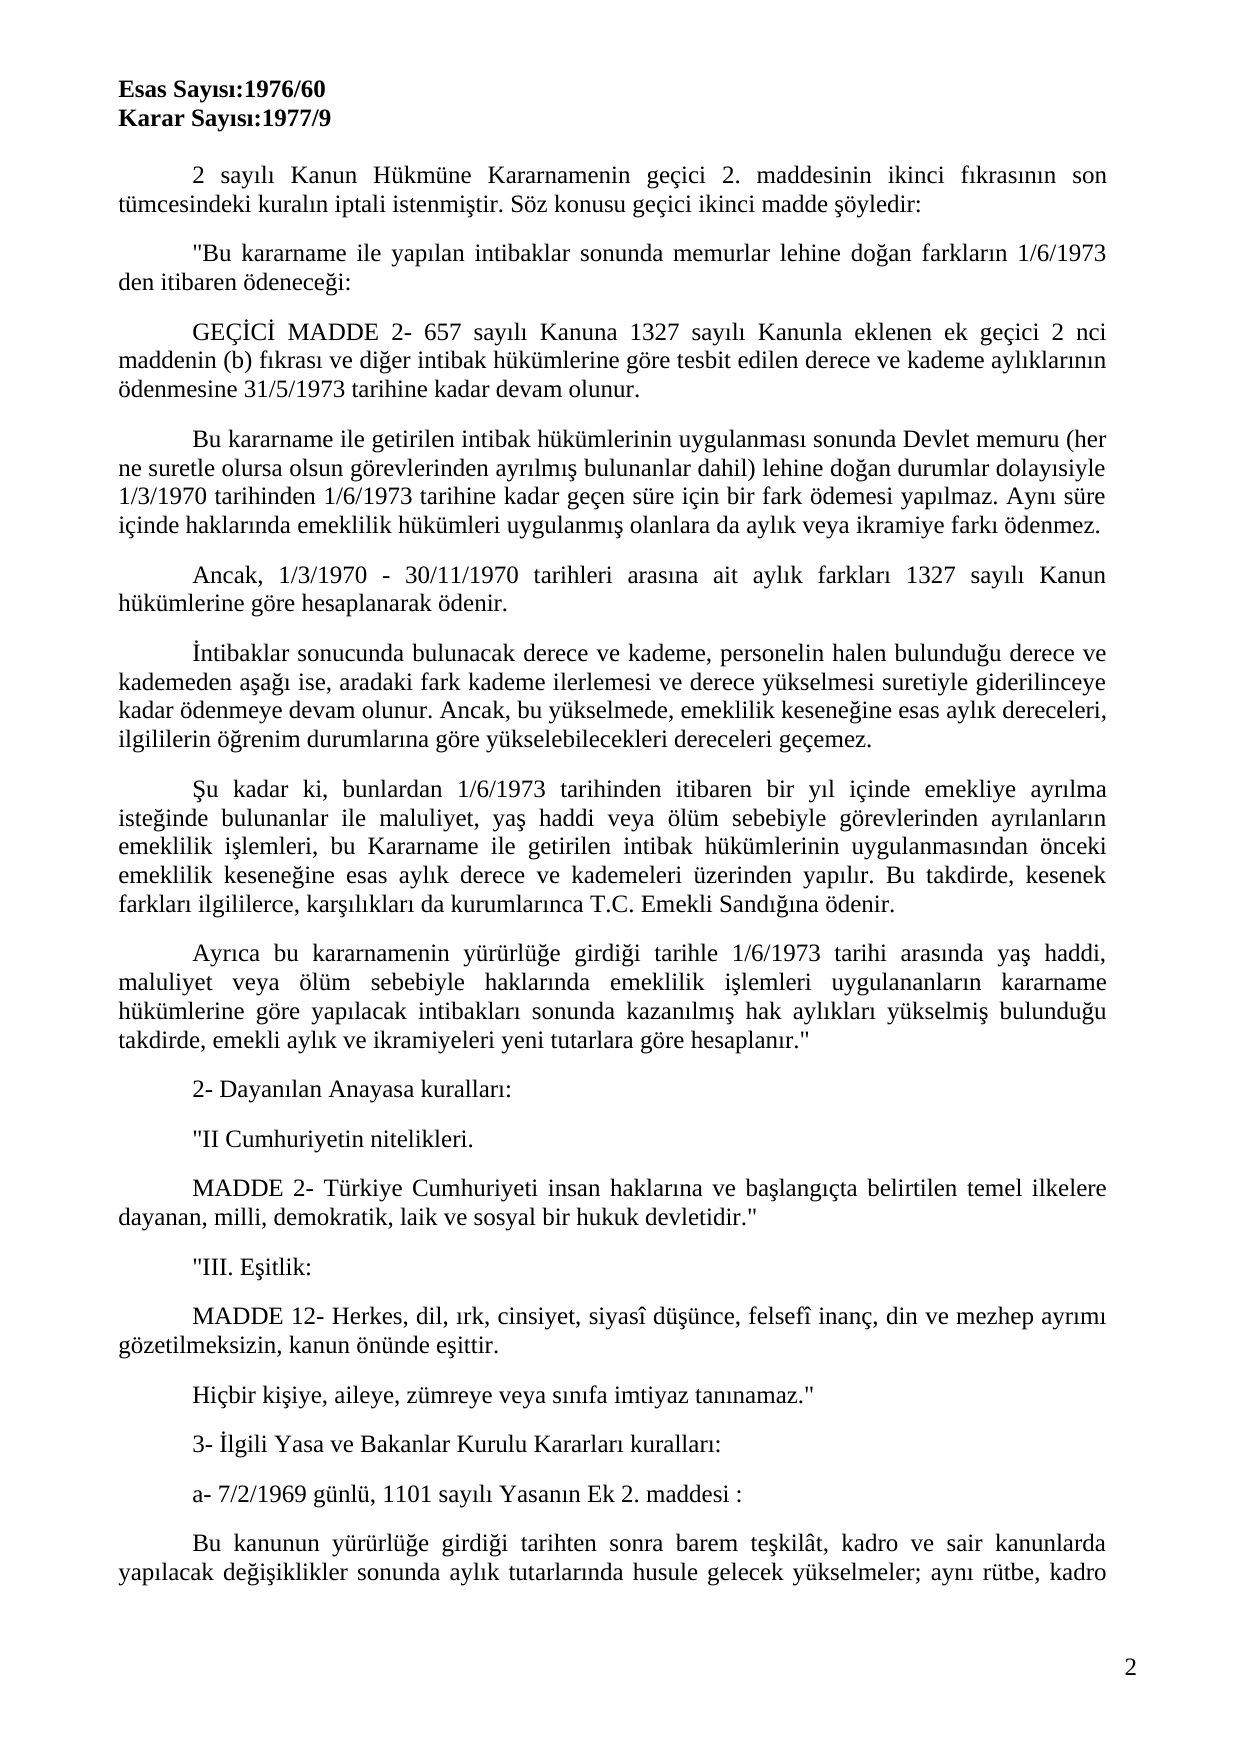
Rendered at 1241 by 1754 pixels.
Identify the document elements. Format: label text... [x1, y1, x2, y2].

text Ayrıca bu kararnamenin yürürlüğe girdiği tarihle 1/6/1973 tarihi arasında yaş haddi, maluliyet veya ölüm sebebiyle haklarında emeklilik işlemleri uygulananların kararname hükümlerine göre yapılacak intibakları sonunda kazanılmış hak aylıkları yükselmiş bulunduğu takdirde, emekli aylık ve ikramiyeleri yeni tutarlara göre hesaplanır." [118, 938, 1107, 1053]
text Ancak, 1/3/1970 - 30/11/1970 tarihleri arasına ait aylık farkları 1327 sayılı Kanun hükümlerine göre hesaplanarak ödenir. [118, 560, 1107, 617]
text "Bu kararname ile yapılan intibaklar sonunda memurlar lehine doğan farkların 1/6/1973 den itibaren ödeneceği: [118, 238, 1107, 296]
text 2 sayılı Kanun Hükmüne Kararnamenin geçici 2. maddesinin ikinci fıkrasının son tümcesindeki kuralın iptali istenmiştir. Söz konusu geçici ikinci madde şöyledir: [118, 160, 1107, 218]
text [118, 1528, 1107, 1586]
text Hiçbir kişiye, aileye, zümreye veya sınıfa imtiyaz tanınamaz." [118, 1380, 1107, 1408]
text 3- İlgili Yasa ve Bakanlar Kurulu Kararları kuralları: [118, 1429, 1107, 1458]
text İntibaklar sonucunda bulunacak derece ve kademe, personelin halen bulunduğu derece ve kademeden aşağı ise, aradaki fark kademe ilerlemesi ve derece yükselmesi suretiyle giderilinceye kadar ödenmeye devam olunur. Ancak, bu yükselmede, emeklilik keseneğine esas aylık dereceleri, ilgililerin öğrenim durumlarına göre yükselebilecekleri dereceleri geçemez. [118, 638, 1107, 753]
text Bu kararname ile getirilen intibak hükümlerinin uygulanması sonunda Devlet memuru (her ne suretle olursa olsun görevlerinden ayrılmış bulunanlar dahil) lehine doğan durumlar dolayısiyle 1/3/1970 tarihinden 1/6/1973 tarihine kadar geçen süre için bir fark ödemesi yapılmaz. Aynı süre içinde haklarında emeklilik hükümleri uygulanmış olanlara da aylık veya ikramiye farkı ödenmez. [118, 424, 1107, 539]
text 2- Dayanılan Anayasa kuralları: [118, 1074, 1107, 1103]
text MADDE 2- Türkiye Cumhuriyeti insan haklarına ve başlangıçta belirtilen temel ilkelere dayanan, milli, demokratik, laik ve sosyal bir hukuk devletidir." [118, 1173, 1107, 1231]
text "II Cumhuriyetin nitelikleri. [118, 1124, 1107, 1153]
text MADDE 12- Herkes, dil, ırk, cinsiyet, siyasî düşünce, felsefî inanç, din ve mezhep ayrımı gözetilmeksizin, kanun önünde eşittir. [118, 1301, 1107, 1359]
text a- 7/2/1969 günlü, 1101 sayılı Yasanın Ek 2. maddesi : [118, 1479, 1107, 1508]
text Şu kadar ki, bunlardan 1/6/1973 tarihinden itibaren bir yıl içinde emekliye ayrılma isteğinde bulunanlar ile maluliyet, yaş haddi veya ölüm sebebiyle görevlerinden ayrılanların emeklilik işlemleri, bu Kararname ile getirilen intibak hükümlerinin uygulanmasından önceki emeklilik keseneğine esas aylık derece ve kademeleri üzerinden yapılır. Bu takdirde, kesenek farkları ilgililerce, karşılıkları da kurumlarınca T.C. Emekli Sandığına ödenir. [118, 774, 1107, 918]
text GEÇİCİ MADDE 2- 657 sayılı Kanuna 1327 sayılı Kanunla eklenen ek geçici 2 nci maddenin (b) fıkrası ve diğer intibak hükümlerine göre tesbit edilen derece ve kademe aylıklarının ödenmesine 31/5/1973 tarihine kadar devam olunur. [118, 317, 1107, 403]
text "III. Eşitlik: [118, 1252, 1107, 1281]
